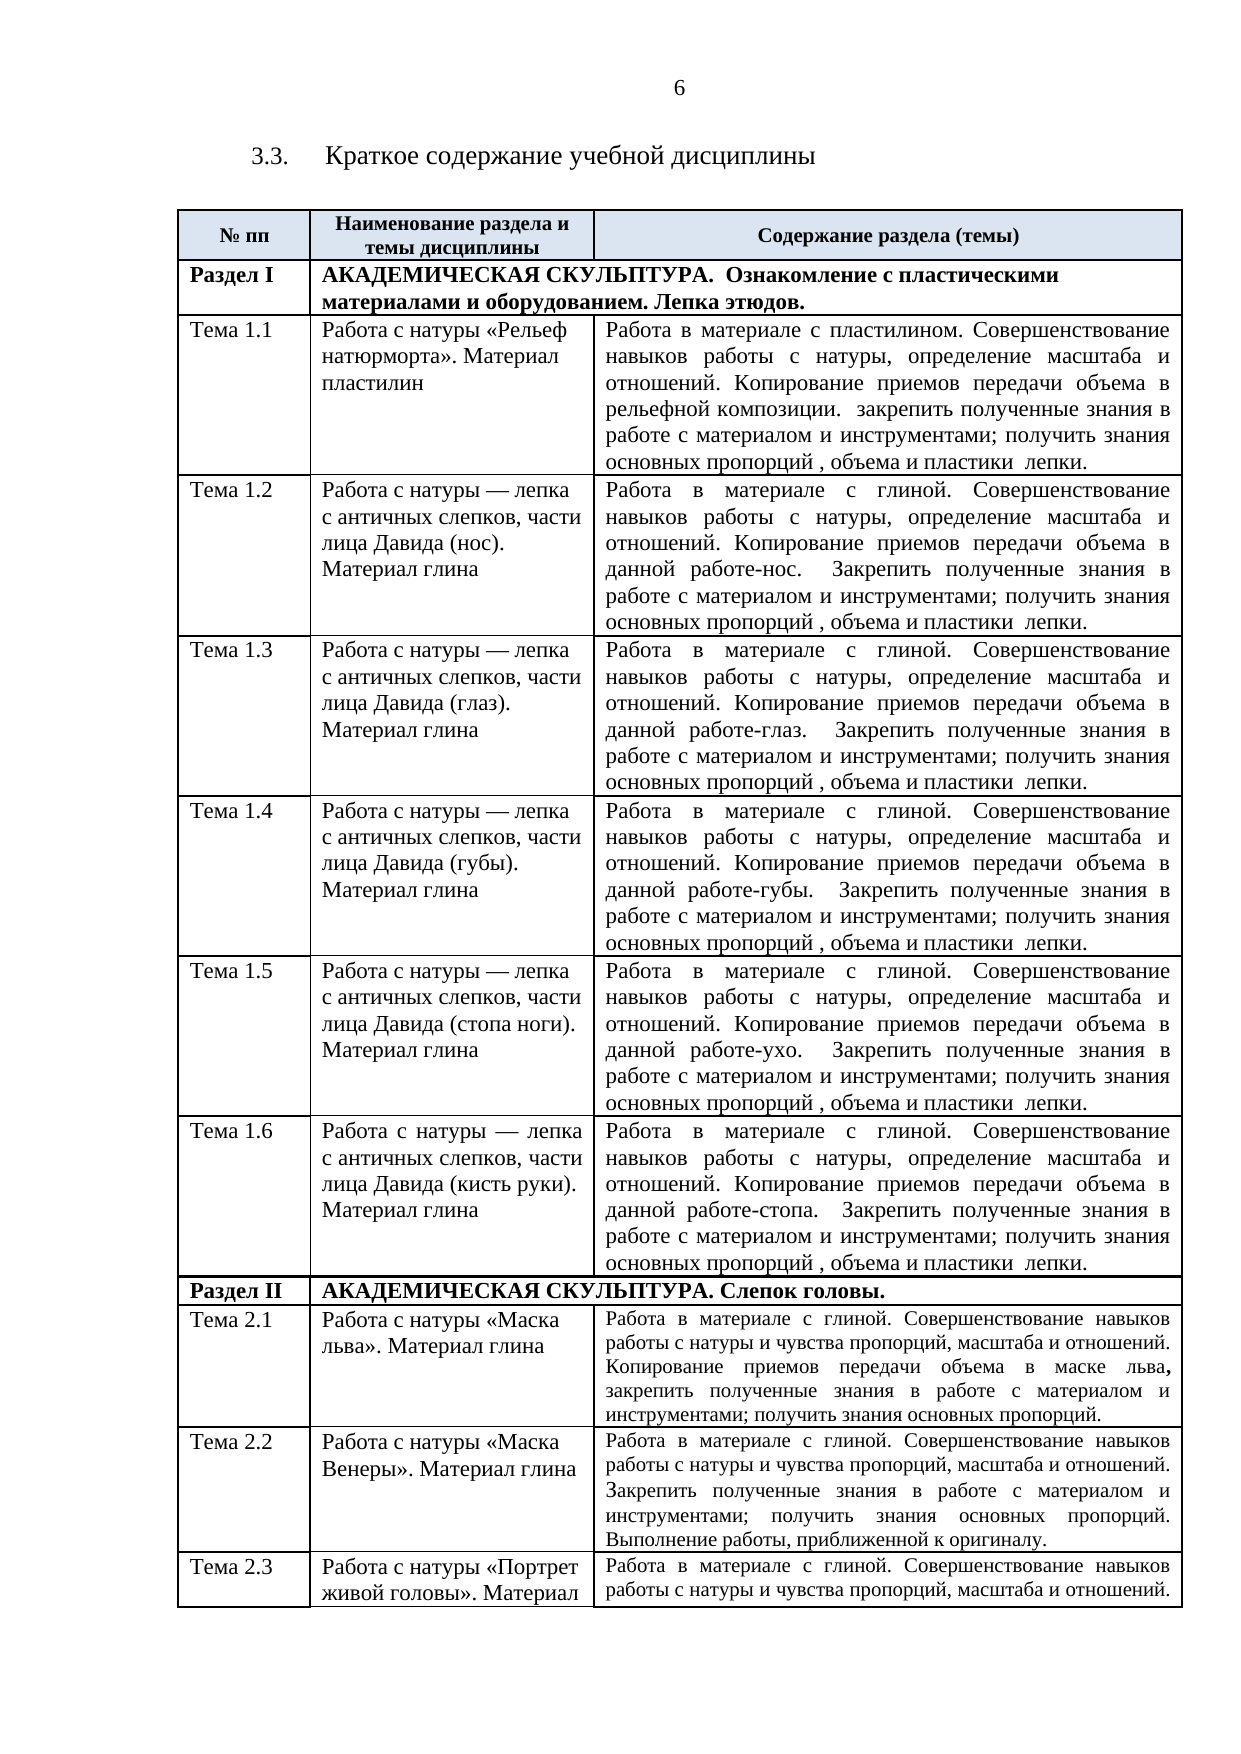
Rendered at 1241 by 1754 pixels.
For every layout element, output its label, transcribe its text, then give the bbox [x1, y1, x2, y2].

table_cell Раздел I [179, 261, 309, 314]
table_cell Работа с натуры — лепка с античных слепков, части лица Давида (глаз). Материал глина [311, 636, 593, 795]
table_cell Работа в материале с глиной. Совершенствование навыков работы с натуры, определение масштаба и отношений. Копирование приемов передачи объема в данной работе-нос. Закрепить полученные знания в работе с материалом и инструментами; получить знания основных пропорций , объема и пластики лепки. [595, 476, 1181, 634]
table_cell Работа с натуры «Маска Венеры». Материал глина [311, 1427, 593, 1551]
table_cell Работа с натуры — лепка с античных слепков, части лица Давида (кисть руки). Материал глина [311, 1116, 593, 1275]
table_cell Работа в материале с глиной. Совершенствование навыков работы с натуры, определение масштаба и отношений. Копирование приемов передачи объема в данной работе-ухо. Закрепить полученные знания в работе с материалом и инструментами; получить знания основных пропорций , объема и пластики лепки. [595, 957, 1181, 1115]
table_cell Раздел II [179, 1278, 309, 1304]
table_cell Тема 1.2 [179, 476, 310, 634]
table_cell Работа с натуры «Маска льва». Материал глина [311, 1306, 593, 1426]
table_cell Тема 1.1 [179, 316, 310, 474]
table_cell АКАДЕМИЧЕСКАЯ СКУЛЬПТУРА. Ознакомление с пластическими материалами и оборудованием. Лепка этюдов. [311, 261, 1181, 314]
table_cell Работа в материале с глиной. Совершенствование навыков работы с натуры и чувства пропорций, масштаба и отношений. Копирование приемов передачи объема в маске льва, закрепить полученные знания в работе с материалом и инструментами; получить знания основных пропорций. [595, 1306, 1181, 1426]
table_cell Тема 2.1 [179, 1306, 309, 1426]
table_cell Работа в материале с глиной. Совершенствование навыков работы с натуры, определение масштаба и отношений. Копирование приемов передачи объема в данной работе-глаз. Закрепить полученные знания в работе с материалом и инструментами; получить знания основных пропорций , объема и пластики лепки. [595, 637, 1181, 795]
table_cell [311, 1552, 593, 1606]
table_header Содержание раздела (темы) [595, 211, 1181, 259]
table_cell Работа с натуры «Рельеф натюрморта». Материал пластилин [311, 316, 593, 474]
table_cell Тема 2.3 [179, 1553, 309, 1606]
table_cell Тема 1.4 [179, 797, 310, 955]
table_header Наименование раздела и темы дисциплины [311, 211, 593, 259]
table_cell Работа с натуры — лепка с античных слепков, части лица Давида (стопа ноги). Материал глина [311, 956, 593, 1115]
table_cell Работа в материале с глиной. Совершенствование навыков работы с натуры, определение масштаба и отношений. Копирование приемов передачи объема в данной работе-стопа. Закрепить полученные знания в работе с материалом и инструментами; получить знания основных пропорций , объема и пластики лепки. [595, 1117, 1181, 1275]
table_cell Работа в материале с глиной. Совершенствование навыков работы с натуры и чувства пропорций, масштаба и отношений. Закрепить полученные знания в работе с материалом и инструментами; получить знания основных пропорций. Выполнение работы, приближенной к оригиналу. [595, 1428, 1181, 1551]
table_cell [595, 1553, 1181, 1606]
table_header № пп [179, 211, 309, 259]
table_cell Тема 1.3 [179, 637, 310, 795]
table_cell АКАДЕМИЧЕСКАЯ СКУЛЬПТУРА. Слепок головы. [311, 1278, 1181, 1304]
table_cell Работа с натуры — лепка с античных слепков, части лица Давида (губы). Материал глина [311, 796, 593, 955]
table_cell Работа в материале с глиной. Совершенствование навыков работы с натуры, определение масштаба и отношений. Копирование приемов передачи объема в данной работе-губы. Закрепить полученные знания в работе с материалом и инструментами; получить знания основных пропорций , объема и пластики лепки. [595, 797, 1181, 955]
table_cell Тема 2.2 [179, 1428, 309, 1551]
table_cell Тема 1.5 [179, 957, 310, 1115]
table_cell Работа в материале с пластилином. Совершенствование навыков работы с натуры, определение масштаба и отношений. Копирование приемов передачи объема в рельефной композиции. закрепить полученные знания в работе с материалом и инструментами; получить знания основных пропорций , объема и пластики лепки. [595, 316, 1181, 474]
table_cell Тема 1.6 [179, 1117, 310, 1275]
subtitle Краткое содержание учебной дисциплины [251, 139, 1181, 170]
table_cell Работа с натуры — лепка с античных слепков, части лица Давида (нос). Материал глина [311, 475, 593, 634]
